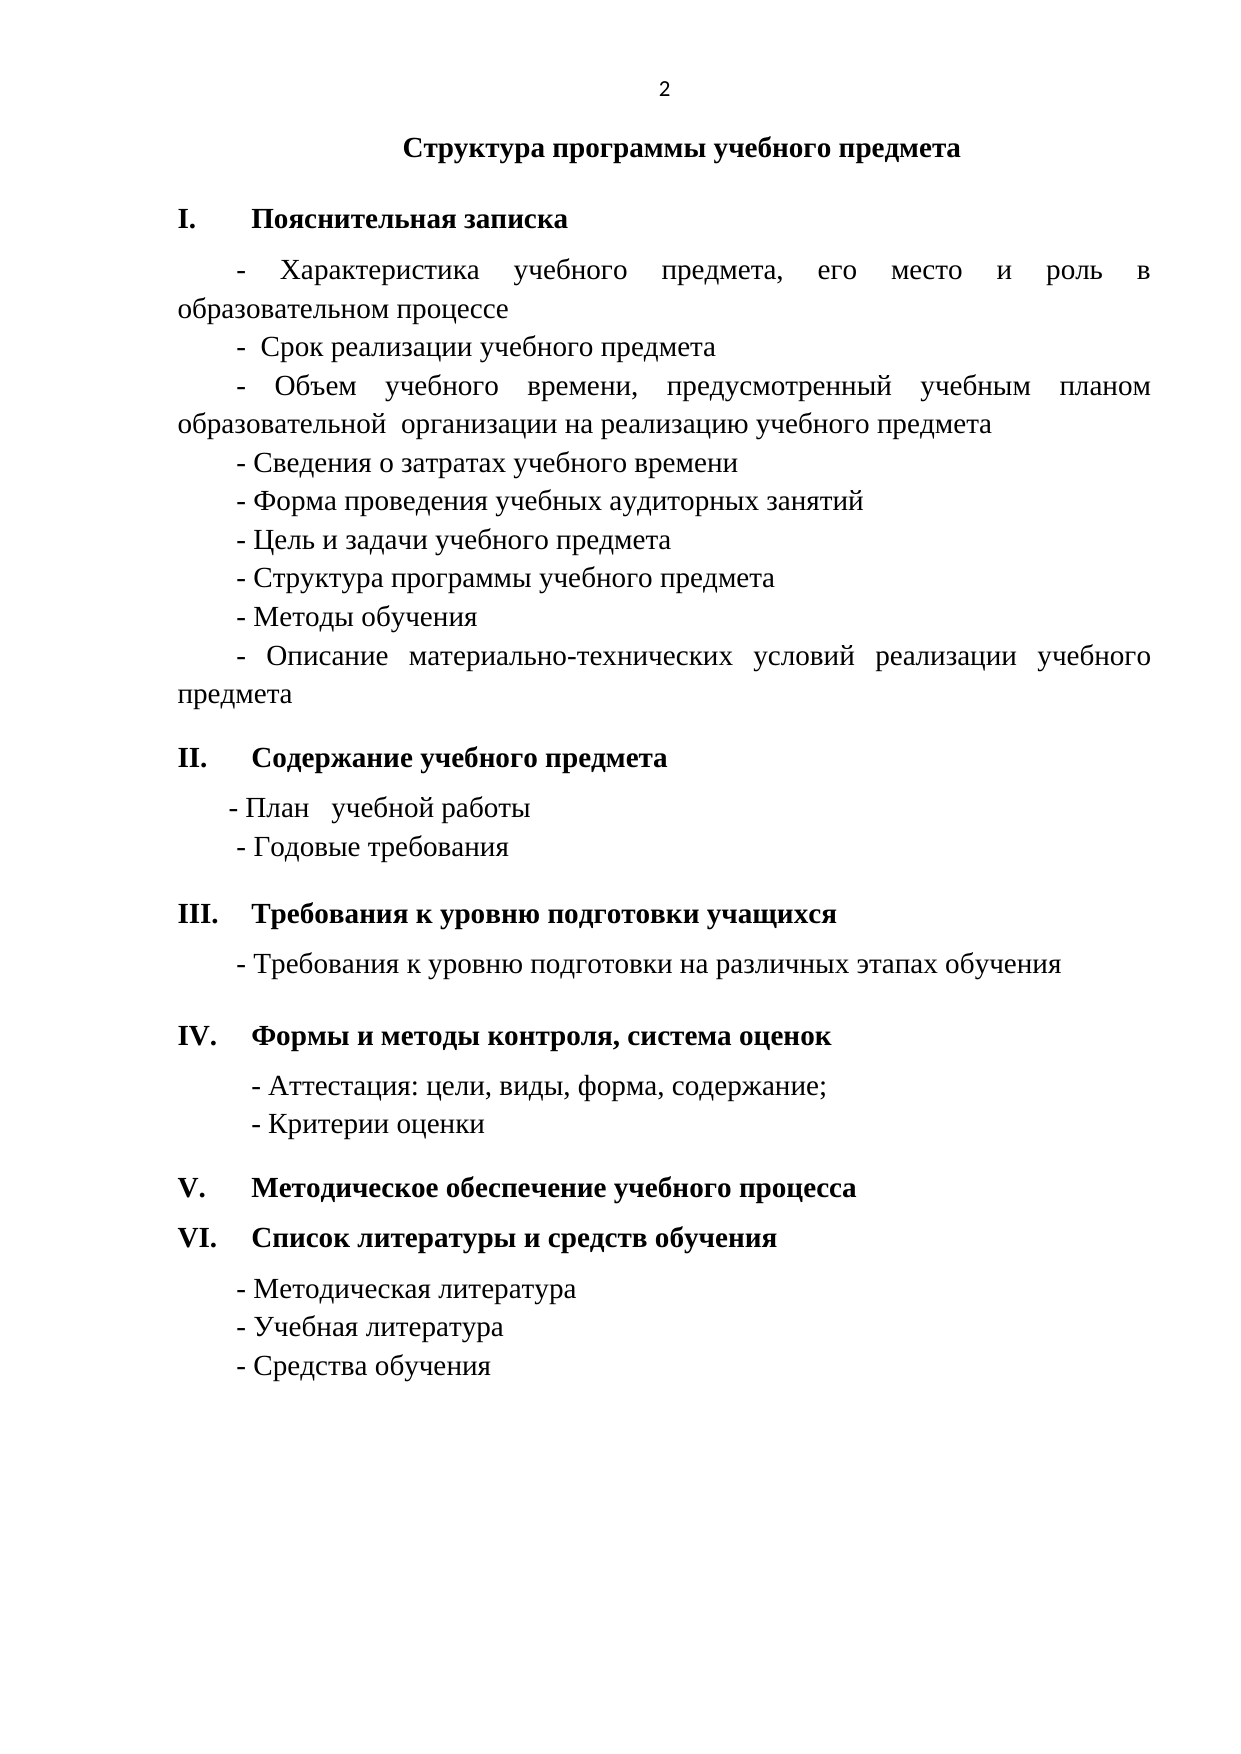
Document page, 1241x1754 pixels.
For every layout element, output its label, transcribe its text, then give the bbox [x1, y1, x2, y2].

text I. Пояснительная записка [177, 201, 1152, 234]
text - Цель и задачи учебного предмета [177, 522, 1152, 556]
text - Структура программы учебного предмета [177, 561, 1152, 594]
text - Объем учебного времени, предусмотренный учебным планом образовательной организации на реализацию учебного предмета [177, 368, 1152, 440]
text V. Методическое обеспечение учебного процесса [177, 1170, 1152, 1204]
text - Методы обучения [177, 599, 1152, 633]
text - Характеристика учебного предмета, его место и роль в образовательном процессе [177, 252, 1152, 324]
text III. Требования к уровню подготовки учащихся [177, 896, 1152, 930]
text - Требования к уровню подготовки на различных этапах обучения [177, 947, 1152, 980]
text IV. Формы и методы контроля, система оценок [177, 1018, 1152, 1051]
text - Учебная литература [177, 1309, 1152, 1343]
text - Критерии оценки [177, 1107, 1152, 1140]
text - Срок реализации учебного предмета [177, 329, 1152, 363]
text - Методическая литература [177, 1271, 1152, 1304]
text - Описание материально-технических условий реализации учебного предмета [177, 638, 1152, 710]
text - План учебной работы [177, 790, 1152, 824]
text VI. Список литературы и средств обучения [177, 1221, 1152, 1254]
text - Годовые требования [177, 829, 1152, 862]
text II. Содержание учебного предмета [177, 740, 1152, 773]
text - Аттестация: цели, виды, форма, содержание; [177, 1068, 1152, 1102]
text Структура программы учебного предмета [328, 130, 1152, 163]
text - Форма проведения учебных аудиторных занятий [177, 483, 1152, 517]
text - Сведения о затратах учебного времени [177, 445, 1152, 478]
text - Средства обучения [177, 1348, 1152, 1381]
